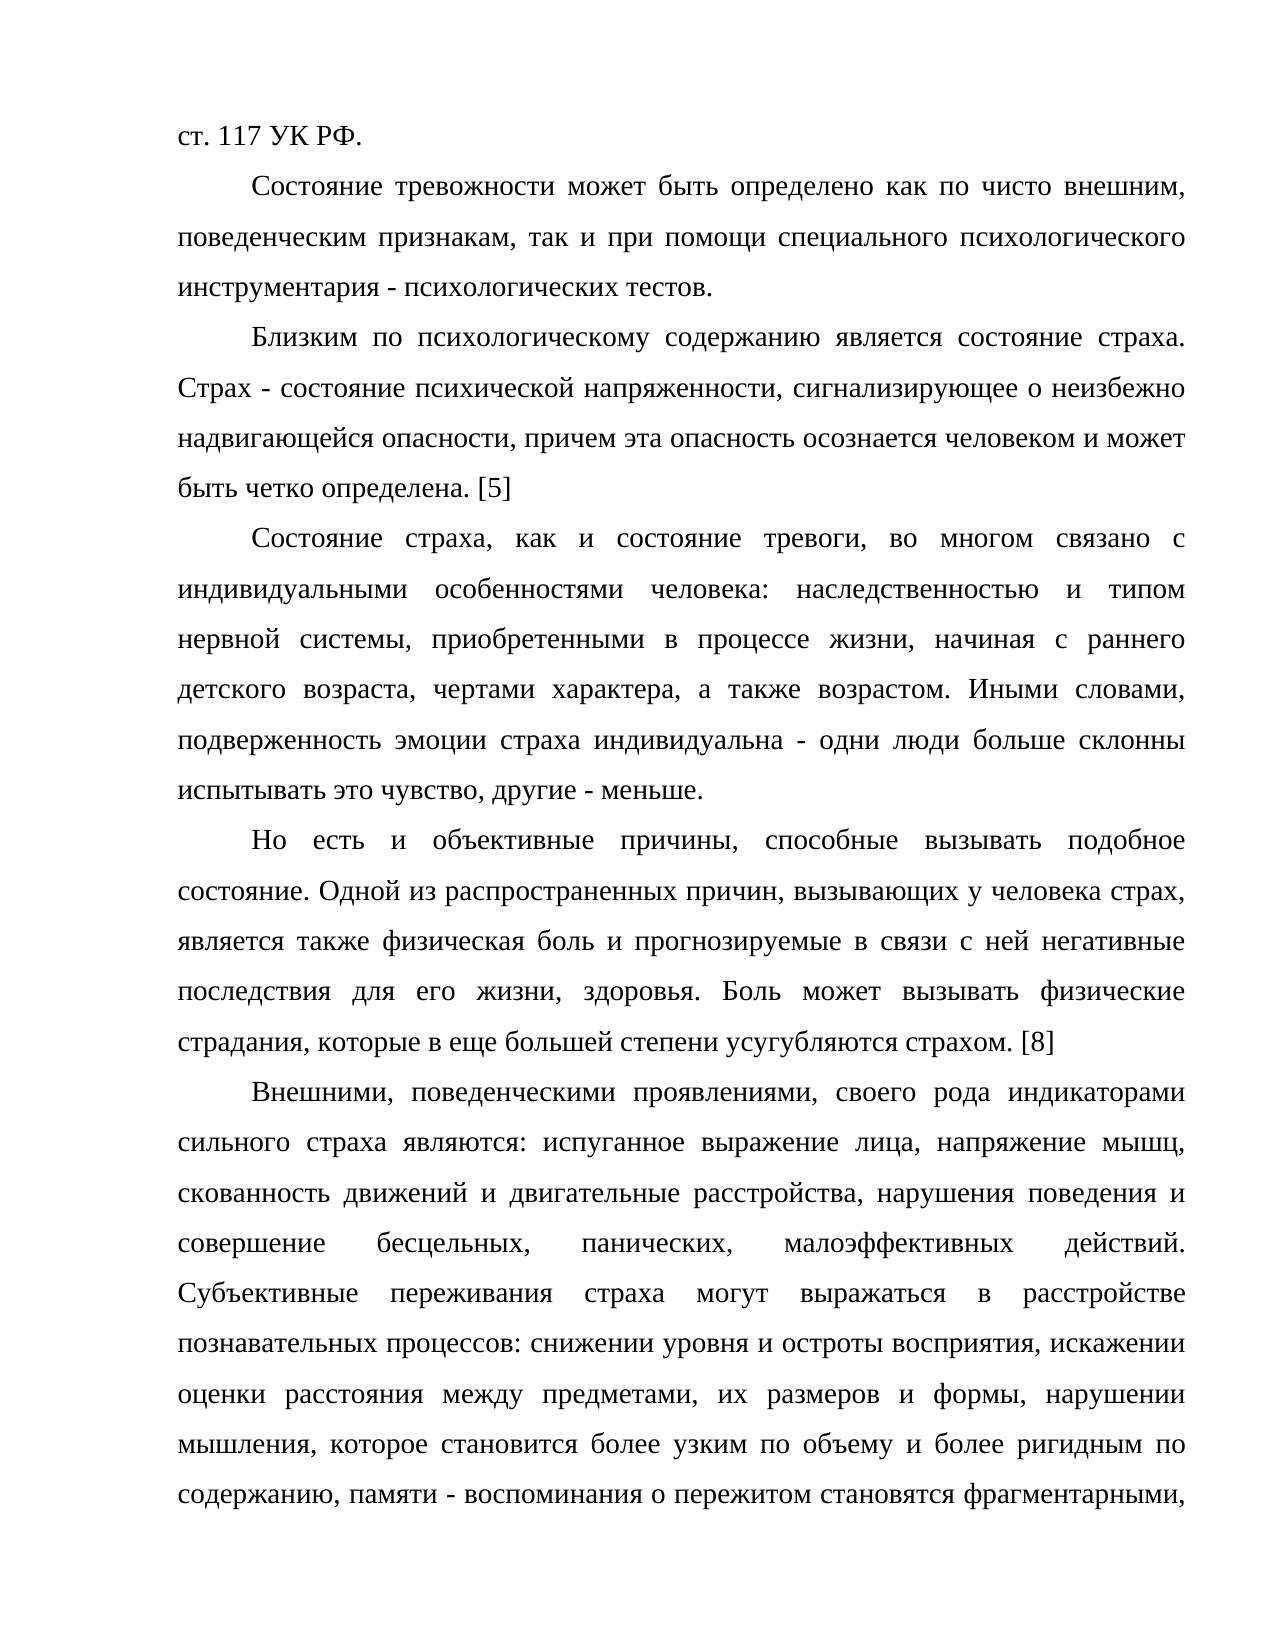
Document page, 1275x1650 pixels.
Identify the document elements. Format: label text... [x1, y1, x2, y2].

text Состояние тревожности может быть определено как по чисто внешним, поведенческим признакам, так и при помощи специального психологического инструментария - психологических тестов. [177, 168, 1186, 303]
text Но есть и объективные причины, способные вызывать подобное состояние. Одной из распространенных причин, вызывающих у человека страх, является также физическая боль и прогнозируемые в связи с ней негативные последствия для его жизни, здоровья. Боль может вызывать физические страдания, которые в еще большей степени усугубляются страхом. [8] [177, 822, 1186, 1057]
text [177, 1074, 1186, 1510]
text Близким по психологическому содержанию является состояние страха. Страх - состояние психической напряженности, сигнализирующее о неизбежно надвигающейся опасности, причем эта опасность осознается человеком и может быть четко определена. [5] [177, 319, 1186, 504]
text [177, 118, 1186, 152]
text Состояние страха, как и состояние тревоги, во многом связано с индивидуальными особенностями человека: наследственностью и типом нервной системы, приобретенными в процессе жизни, начиная с раннего детского возраста, чертами характера, а также возрастом. Иными словами, подверженность эмоции страха индивидуальна - одни люди больше склонны испытывать это чувство, другие - меньше. [177, 521, 1186, 806]
